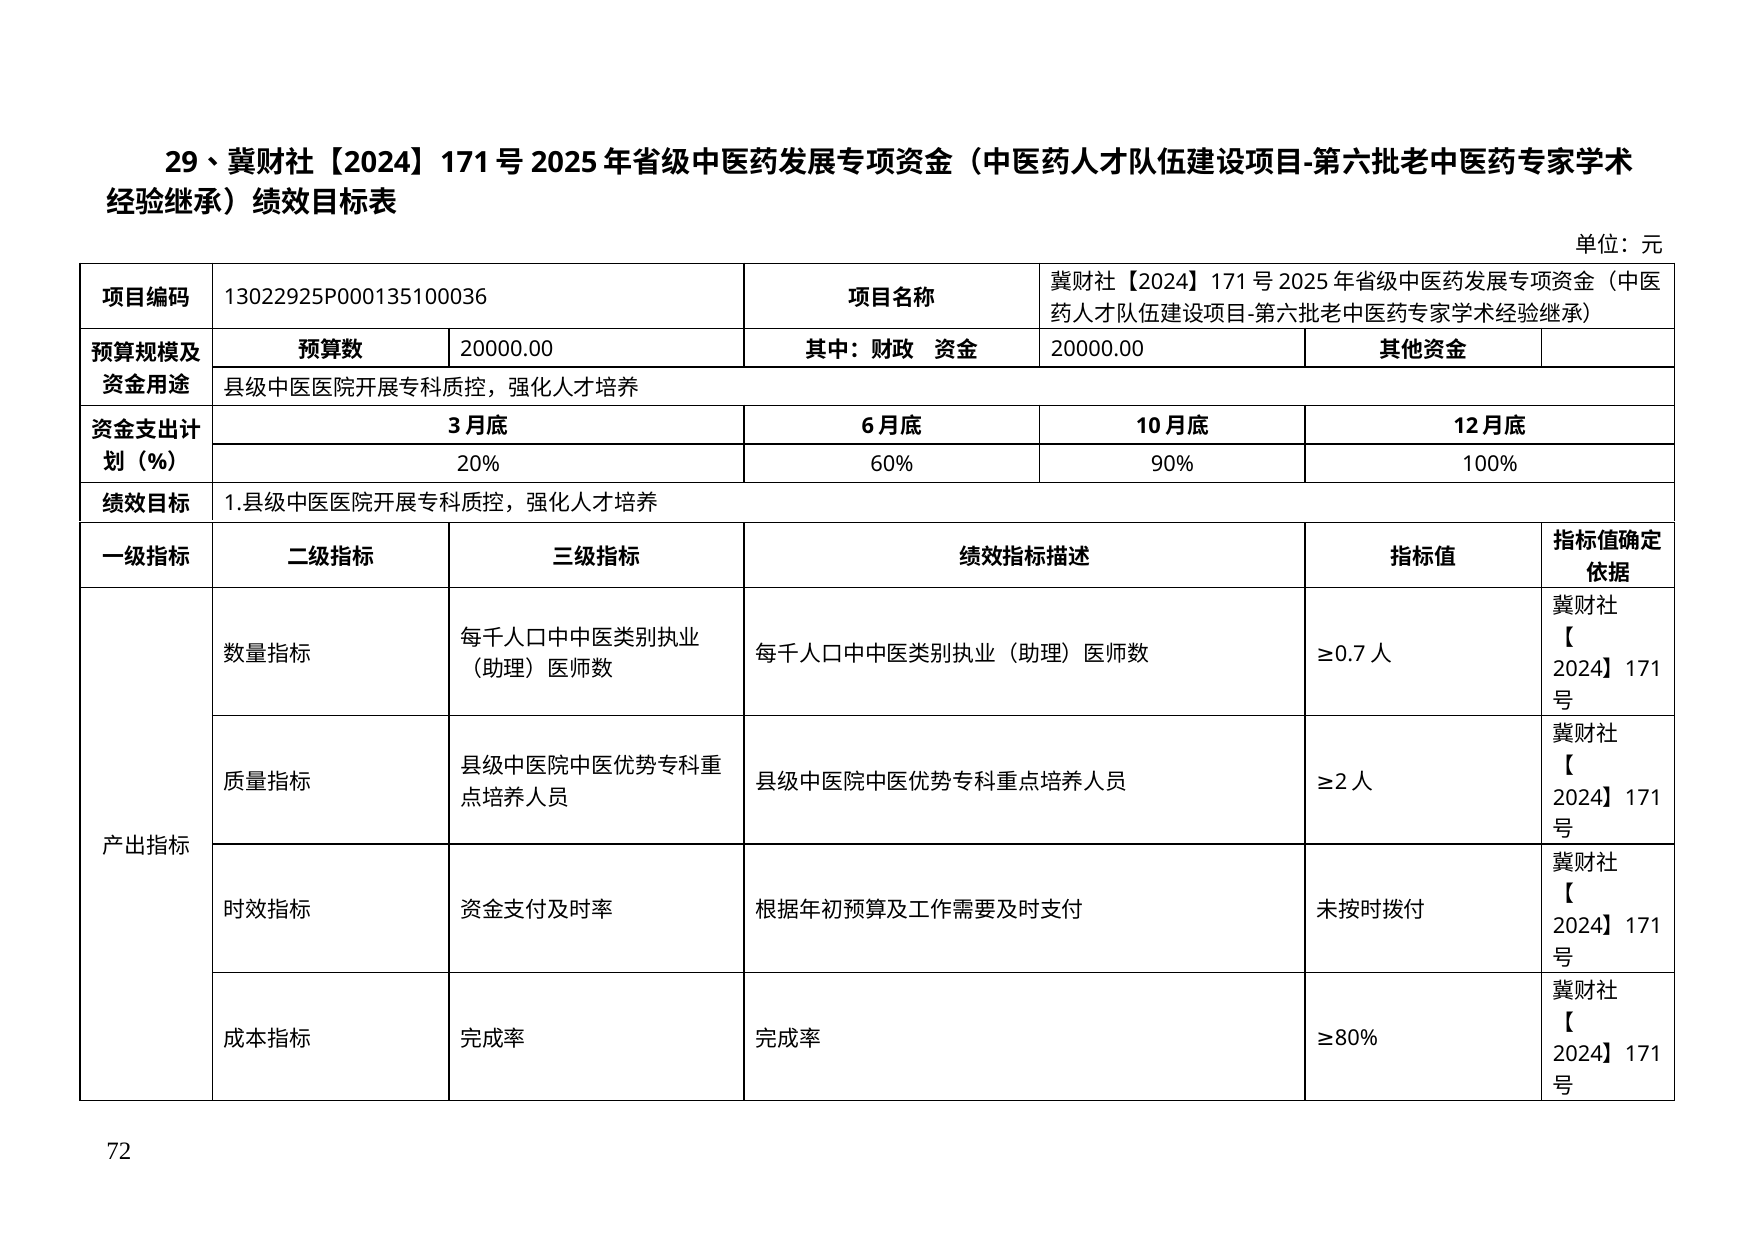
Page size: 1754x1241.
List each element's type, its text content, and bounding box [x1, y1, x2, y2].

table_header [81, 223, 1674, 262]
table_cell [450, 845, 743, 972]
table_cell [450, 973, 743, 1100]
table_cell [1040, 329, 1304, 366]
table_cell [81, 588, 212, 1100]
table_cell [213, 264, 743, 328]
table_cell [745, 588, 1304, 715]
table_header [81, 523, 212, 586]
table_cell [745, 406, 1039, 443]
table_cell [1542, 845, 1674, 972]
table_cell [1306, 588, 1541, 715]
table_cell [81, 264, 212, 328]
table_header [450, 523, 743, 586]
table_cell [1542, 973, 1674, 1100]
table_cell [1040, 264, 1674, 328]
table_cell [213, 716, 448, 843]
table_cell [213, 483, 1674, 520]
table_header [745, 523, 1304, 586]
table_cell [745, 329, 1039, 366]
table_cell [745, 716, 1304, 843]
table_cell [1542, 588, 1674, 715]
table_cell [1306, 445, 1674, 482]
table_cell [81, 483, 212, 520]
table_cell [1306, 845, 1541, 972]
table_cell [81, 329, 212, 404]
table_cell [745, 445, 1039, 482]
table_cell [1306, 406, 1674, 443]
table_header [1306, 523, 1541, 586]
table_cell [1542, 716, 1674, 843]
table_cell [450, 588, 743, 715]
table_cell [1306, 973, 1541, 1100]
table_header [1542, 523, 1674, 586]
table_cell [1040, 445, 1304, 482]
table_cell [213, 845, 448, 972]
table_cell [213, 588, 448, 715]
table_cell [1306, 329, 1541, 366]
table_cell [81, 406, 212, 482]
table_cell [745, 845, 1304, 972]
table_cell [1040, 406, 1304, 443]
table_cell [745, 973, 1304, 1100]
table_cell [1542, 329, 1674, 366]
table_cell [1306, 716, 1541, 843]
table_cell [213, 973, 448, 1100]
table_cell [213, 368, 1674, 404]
text 29、冀财社【2024】171号2025年省级中医药发展专项资金（中医药人才队伍建设项目-第六批老中医药专家学术经验继承）绩效目标表 [106, 142, 1648, 221]
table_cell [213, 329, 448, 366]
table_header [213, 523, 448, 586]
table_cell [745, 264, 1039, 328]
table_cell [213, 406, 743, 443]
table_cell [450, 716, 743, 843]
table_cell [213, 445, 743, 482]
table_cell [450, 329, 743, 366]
